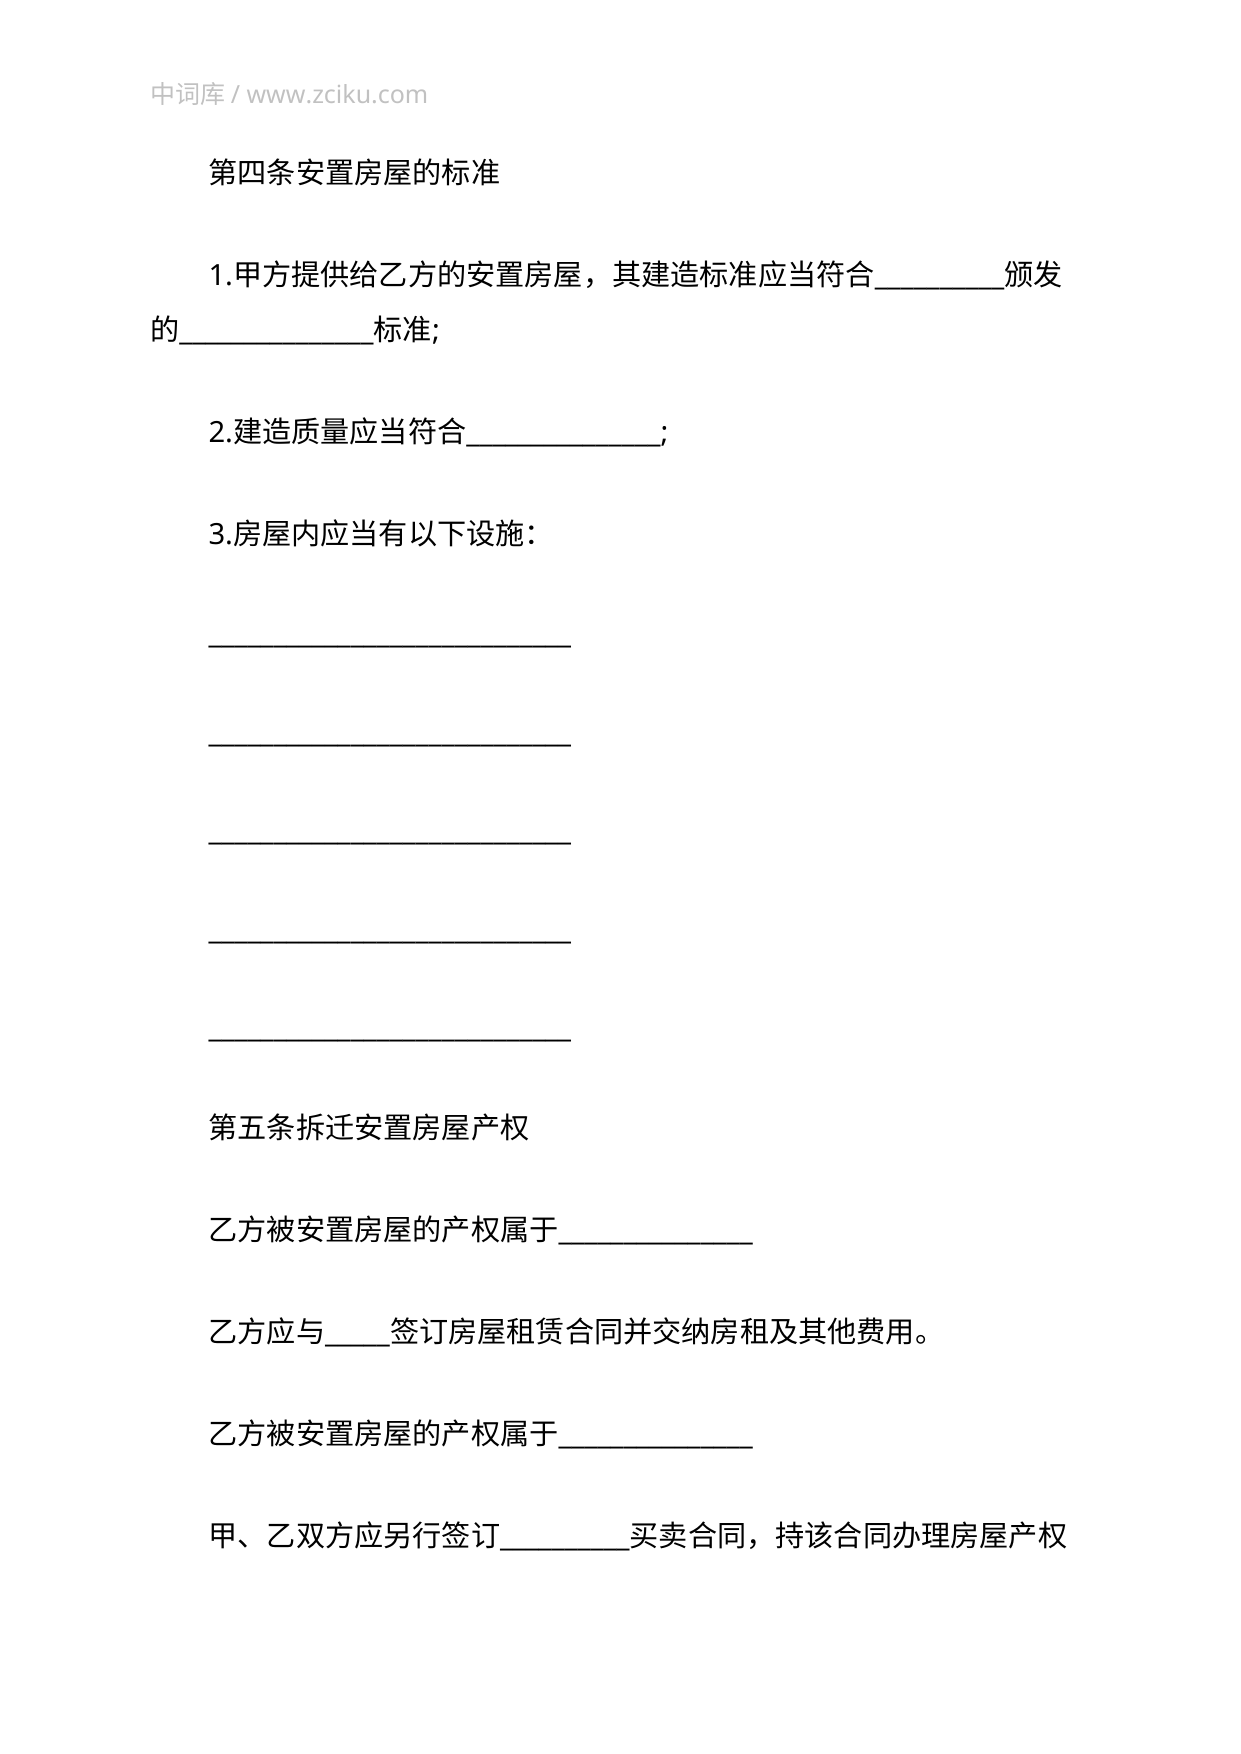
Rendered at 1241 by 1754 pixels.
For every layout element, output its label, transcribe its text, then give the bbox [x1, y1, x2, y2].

text ____________________________ [150, 1006, 1090, 1046]
text 2.建造质量应当符合_______________; [150, 409, 1090, 451]
text 第五条拆迁安置房屋产权 [150, 1105, 1090, 1147]
text ____________________________ [150, 711, 1090, 751]
text 乙方被安置房屋的产权属于_______________ [150, 1207, 1090, 1249]
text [150, 1513, 1090, 1555]
text 第四条安置房屋的标准 [150, 150, 1090, 192]
text ____________________________ [150, 809, 1090, 849]
text 1.甲方提供给乙方的安置房屋，其建造标准应当符合__________颁发的_______________标准; [150, 252, 1090, 349]
text ____________________________ [150, 908, 1090, 948]
text ____________________________ [150, 613, 1090, 652]
text 乙方被安置房屋的产权属于_______________ [150, 1411, 1090, 1453]
text 乙方应与_____签订房屋租赁合同并交纳房租及其他费用。 [150, 1309, 1090, 1351]
text 3.房屋内应当有以下设施： [150, 511, 1090, 553]
